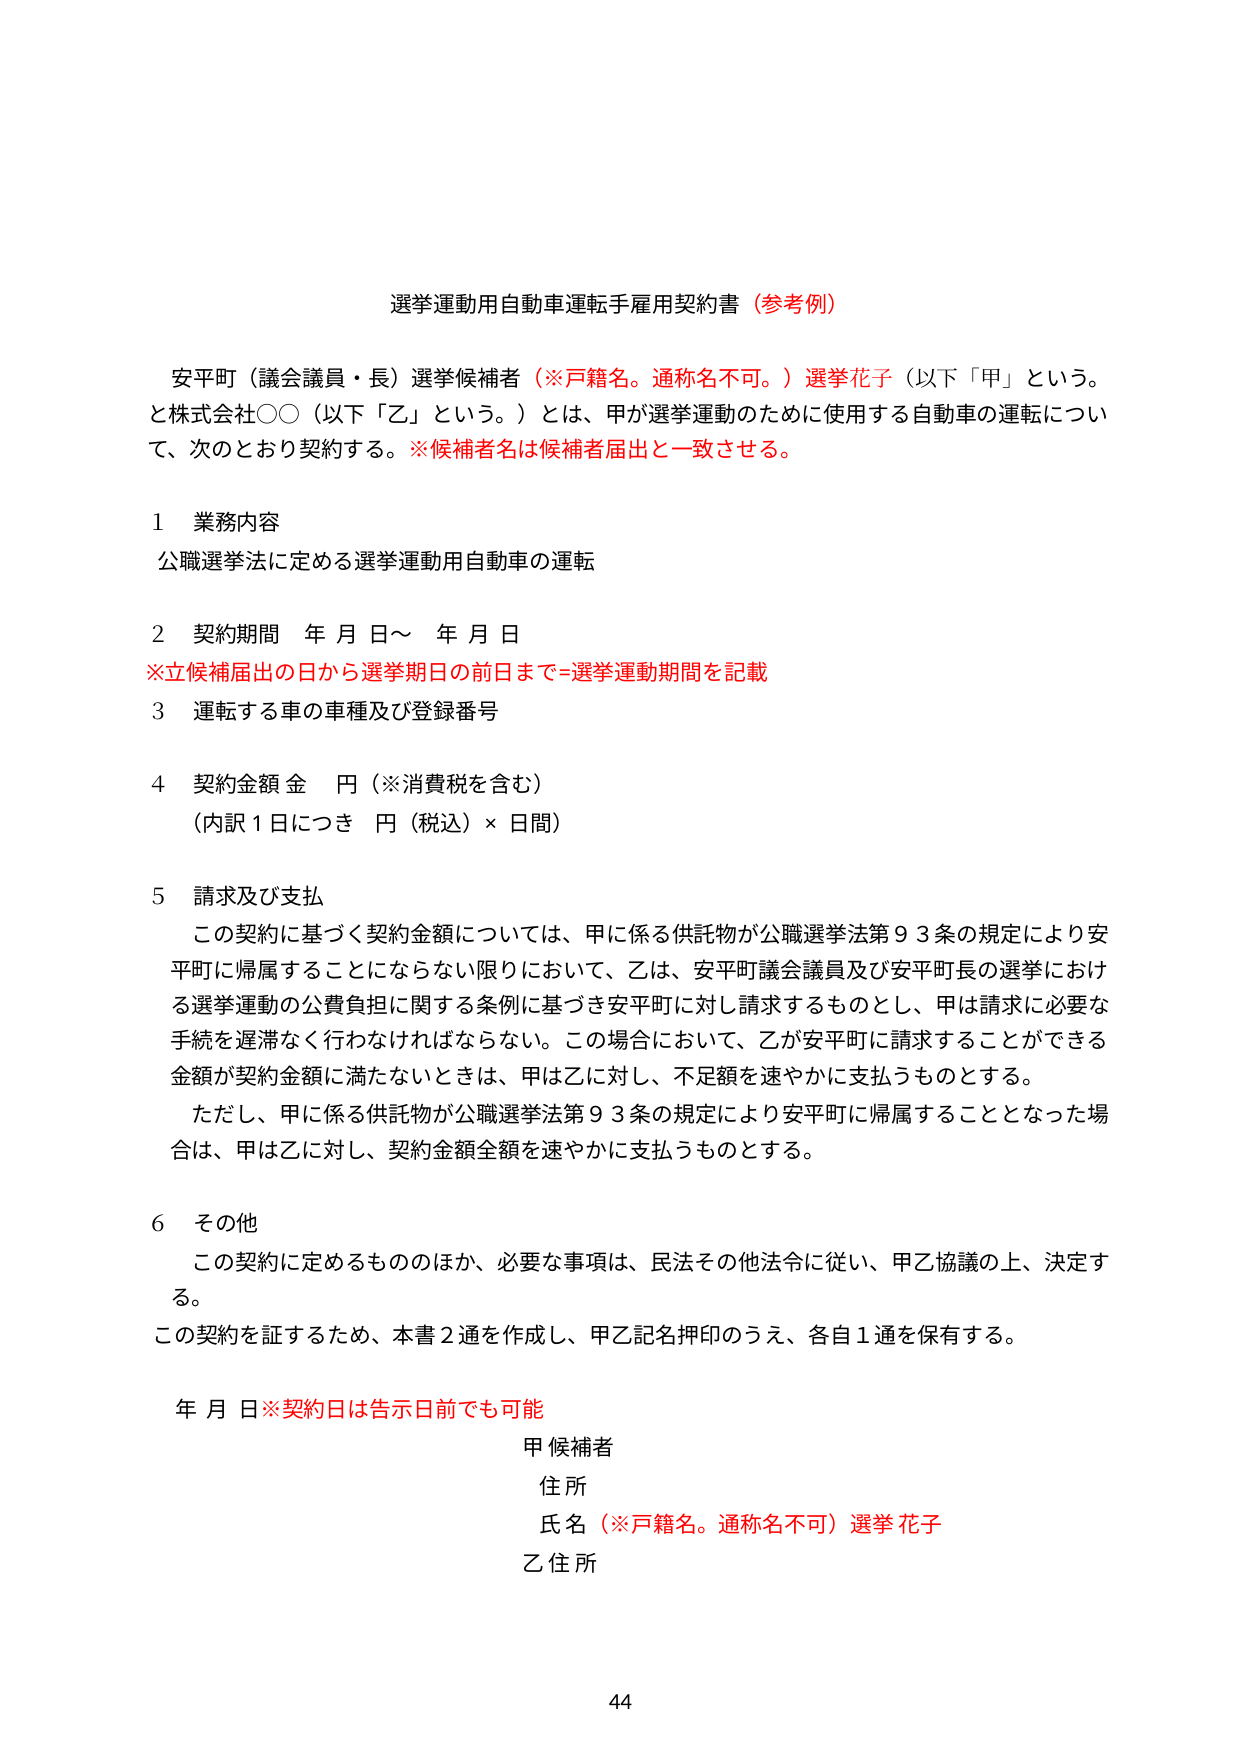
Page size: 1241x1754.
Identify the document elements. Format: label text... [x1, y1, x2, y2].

text 安平町（議会議員・長）選挙候補者（※戸籍名。通称名不可。）選挙花子（以下「甲」という。と株式会社○○（以下「乙」という。）とは、甲が選挙運動のために使用する自動車の運転について、次のとおり契約する。※候補者名は候補者届出と一致させる。 [147, 361, 1114, 464]
text 氏 名（※戸籍名。通称名不可）選挙 花子 [146, 1507, 1072, 1539]
text 住 所 [146, 1469, 724, 1500]
list 請求及び支払 [147, 879, 1114, 911]
text ただし、甲に係る供託物が公職選挙法第９３条の規定により安平町に帰属することとなった場合は、甲は乙に対し、契約金額全額を速やかに支払うものとする。 [170, 1097, 1114, 1164]
text この契約を証するため、本書２通を作成し、甲乙記名押印のうえ、各自１通を保有する。 [146, 1318, 1114, 1350]
list その他 [147, 1206, 1114, 1238]
text ※立候補届出の日から選挙期日の前日まで=選挙運動期間を記載 [146, 655, 1072, 687]
list 業務内容 [147, 505, 1114, 537]
text この契約に基づく契約金額については、甲に係る供託物が公職選挙法第９３条の規定により安平町に帰属することにならない限りにおいて、乙は、安平町議会議員及び安平町長の選挙における選挙運動の公費負担に関する条例に基づき安平町に対し請求するものとし、甲は請求に必要な手続を遅滞なく行わなければならない。この場合において、乙が安平町に請求することができる金額が契約金額に満たないときは、甲は乙に対し、不足額を速やかに支払うものとする。 [170, 917, 1114, 1091]
text （内訳 1日につき 円（税込）× 日間） [146, 806, 1114, 837]
list 運転する車の車種及び登録番号 [147, 694, 1114, 726]
text 乙 住 所 [146, 1546, 1072, 1577]
text 選挙運動用自動車運転手雇用契約書（参考例） [147, 287, 1092, 319]
text 年 月 日※契約日は告示日前でも可能 [146, 1392, 724, 1423]
text 甲 候補者 [146, 1430, 724, 1462]
list 契約期間 年 月 日～ 年 月 日 [147, 617, 1114, 648]
text 公職選挙法に定める選挙運動用自動車の運転 [146, 544, 1114, 575]
list 契約金額 金 円（※消費税を含む） [147, 767, 1114, 799]
text この契約に定めるもののほか、必要な事項は、民法その他法令に従い、甲乙協議の上、決定する。 [170, 1244, 1114, 1312]
